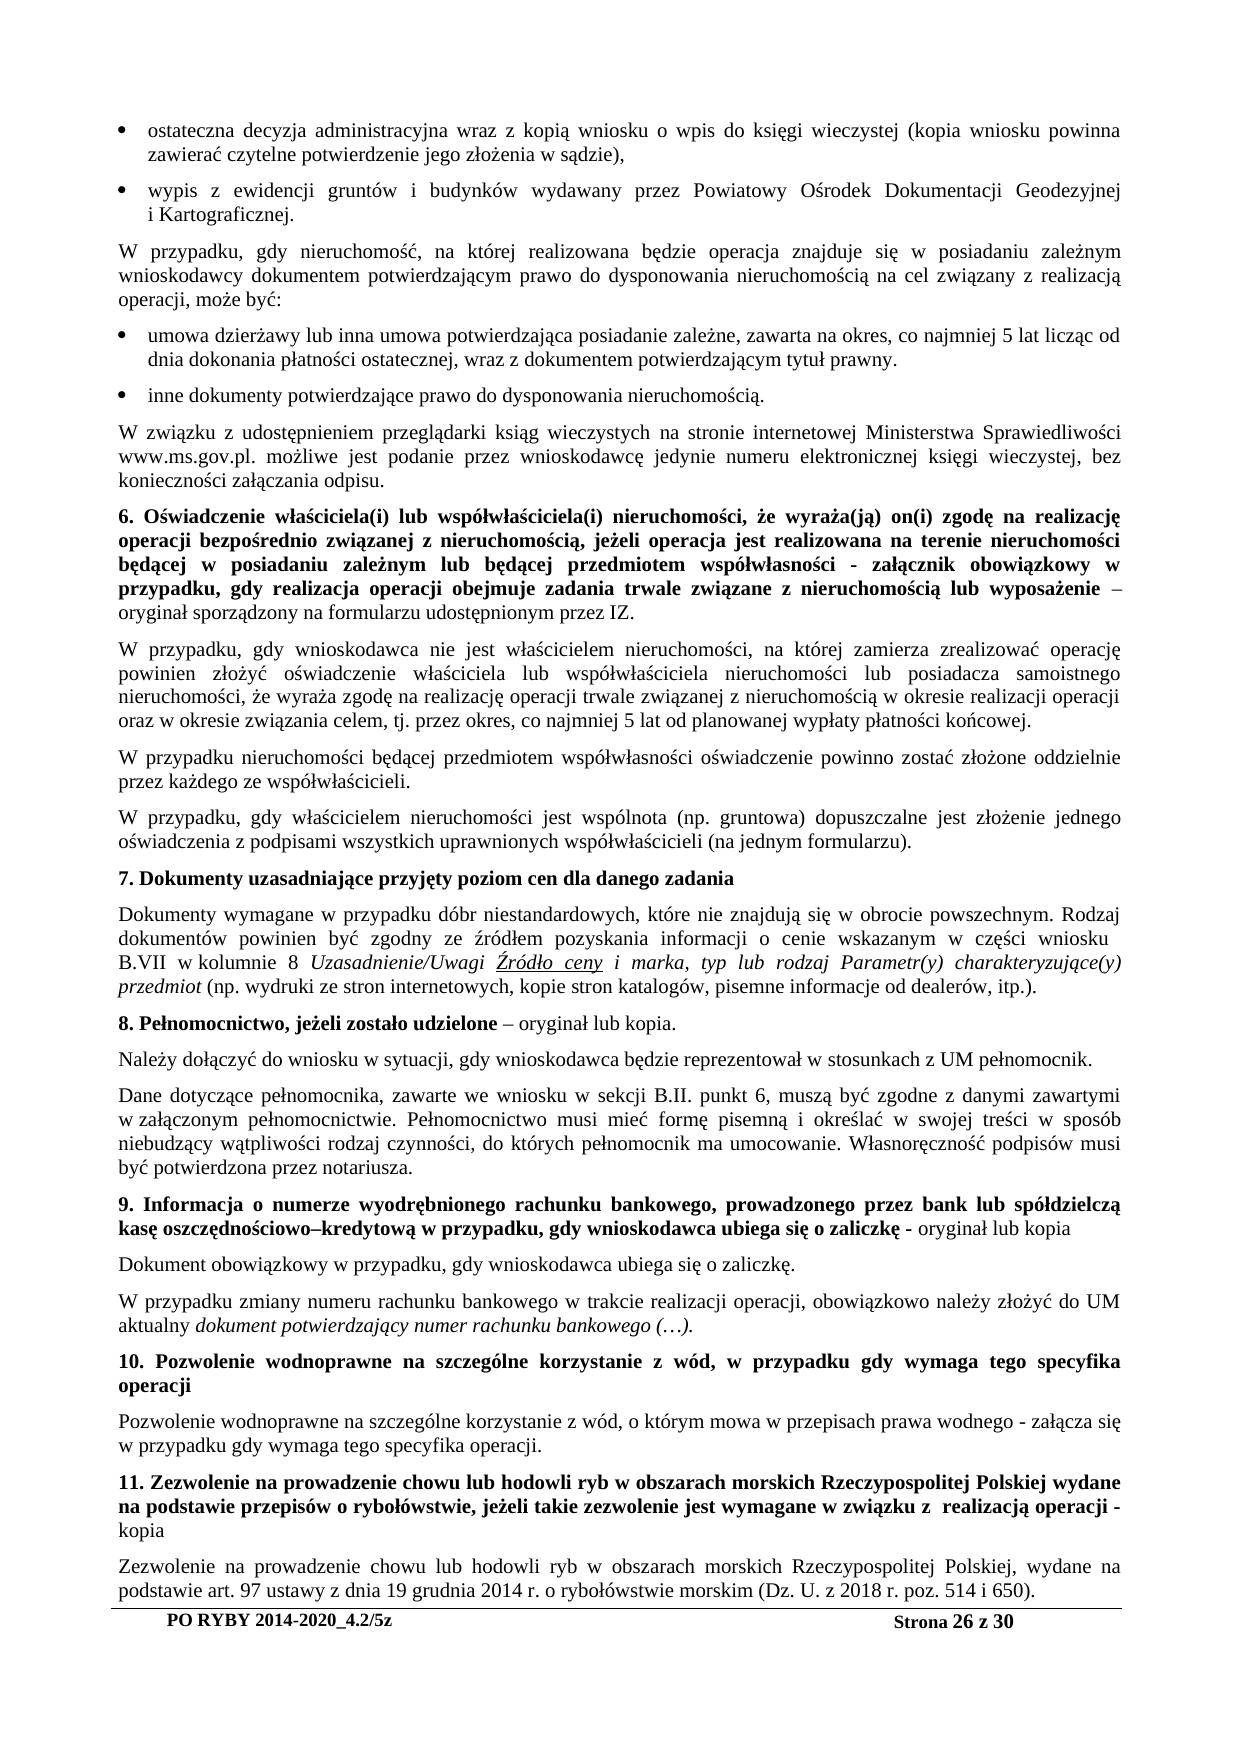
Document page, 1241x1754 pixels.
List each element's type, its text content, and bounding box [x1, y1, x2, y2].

list wypis z ewidencji gruntów i budynków wydawany przez Powiatowy Ośrodek Dokumentacji Geodezyjnej i Kartograficznej. [118, 178, 1122, 226]
list ostateczna decyzja administracyjna wraz z kopią wniosku o wpis do księgi wieczystej (kopia wniosku powinna zawierać czytelne potwierdzenie jego złożenia w sądzie), [118, 118, 1122, 166]
text W przypadku nieruchomości będącej przedmiotem współwłasności oświadczenie powinno zostać złożone oddzielnie przez każdego ze współwłaścicieli. [118, 745, 1122, 793]
text Dane dotyczące pełnomocnika, zawarte we wniosku w sekcji B.II. punkt 6, muszą być zgodne z danymi zawartymi w załączonym pełnomocnictwie. Pełnomocnictwo musi mieć formę pisemną i określać w swojej treści w sposób niebudzący wątpliwości rodzaj czynności, do których pełnomocnik ma umocowanie. Własnoręczność podpisów musi być potwierdzona przez notariusza. [118, 1084, 1122, 1179]
text Należy dołączyć do wniosku w sytuacji, gdy wnioskodawca będzie reprezentował w stosunkach z UM pełnomocnik. [118, 1047, 1122, 1071]
text 10. Pozwolenie wodnoprawne na szczególne korzystanie z wód, w przypadku gdy wymaga tego specyfika operacji [118, 1349, 1122, 1397]
text Dokument obowiązkowy w przypadku, gdy wnioskodawca ubiega się o zaliczkę. [118, 1252, 1122, 1276]
text 8. Pełnomocnictwo, jeżeli zostało udzielone – oryginał lub kopia. [118, 1011, 1122, 1035]
text Zezwolenie na prowadzenie chowu lub hodowli ryb w obszarach morskich Rzeczypospolitej Polskiej, wydane na podstawie art. 97 ustawy z dnia 19 grudnia 2014 r. o rybołówstwie morskim (Dz. U. z 2018 r. poz. 514 i 650). [118, 1554, 1122, 1602]
text W przypadku zmiany numeru rachunku bankowego w trakcie realizacji operacji, obowiązkowo należy złożyć do UM aktualny dokument potwierdzający numer rachunku bankowego (…). [118, 1289, 1122, 1337]
text W związku z udostępnieniem przeglądarki ksiąg wieczystych na stronie internetowej Ministerstwa Sprawiedliwości www.ms.gov.pl. możliwe jest podanie przez wnioskodawcę jedynie numeru elektronicznej księgi wieczystej, bez konieczności załączania odpisu. [118, 420, 1122, 492]
text W przypadku, gdy właścicielem nieruchomości jest wspólnota (np. gruntowa) dopuszczalne jest złożenie jednego oświadczenia z podpisami wszystkich uprawnionych współwłaścicieli (na jednym formularzu). [118, 806, 1122, 853]
text Pozwolenie wodnoprawne na szczególne korzystanie z wód, o którym mowa w przepisach prawa wodnego - załącza się w przypadku gdy wymaga tego specyfika operacji. [118, 1410, 1122, 1458]
text W przypadku, gdy wnioskodawca nie jest właścicielem nieruchomości, na której zamierza zrealizować operację powinien złożyć oświadczenie właściciela lub współwłaściciela nieruchomości lub posiadacza samoistnego nieruchomości, że wyraża zgodę na realizację operacji trwale związanej z nieruchomością w okresie realizacji operacji oraz w okresie związania celem, tj. przez okres, co najmniej 5 lat od planowanej wypłaty płatności końcowej. [118, 637, 1122, 733]
text 6. Oświadczenie właściciela(i) lub współwłaściciela(i) nieruchomości, że wyraża(ją) on(i) zgodę na realizację operacji bezpośrednio związanej z nieruchomością, jeżeli operacja jest realizowana na terenie nieruchomości będącej w posiadaniu zależnym lub będącej przedmiotem współwłasności - załącznik obowiązkowy w przypadku, gdy realizacja operacji obejmuje zadania trwale związane z nieruchomością lub wyposażenie – oryginał sporządzony na formularzu udostępnionym przez IZ. [118, 504, 1122, 624]
list umowa dzierżawy lub inna umowa potwierdzająca posiadanie zależne, zawarta na okres, co najmniej 5 lat licząc od dnia dokonania płatności ostatecznej, wraz z dokumentem potwierdzającym tytuł prawny. [118, 323, 1122, 371]
text Dokumenty wymagane w przypadku dóbr niestandardowych, które nie znajdują się w obrocie powszechnym. Rodzaj dokumentów powinien być zgodny ze źródłem pozyskania informacji o cenie wskazanym w części wniosku B.VII w kolumnie 8 Uzasadnienie/Uwagi Źródło ceny i marka, typ lub rodzaj Parametr(y) charakteryzujące(y) przedmiot (np. wydruki ze stron internetowych, kopie stron katalogów, pisemne informacje od dealerów, itp.). [118, 902, 1122, 998]
text 9. Informacja o numerze wyodrębnionego rachunku bankowego, prowadzonego przez bank lub spółdzielczą kasę oszczędnościowo–kredytową w przypadku, gdy wnioskodawca ubiega się o zaliczkę - oryginał lub kopia [118, 1192, 1122, 1240]
text W przypadku, gdy nieruchomość, na której realizowana będzie operacja znajduje się w posiadaniu zależnym wnioskodawcy dokumentem potwierdzającym prawo do dysponowania nieruchomością na cel związany z realizacją operacji, może być: [118, 239, 1122, 311]
text 11. Zezwolenie na prowadzenie chowu lub hodowli ryb w obszarach morskich Rzeczypospolitej Polskiej wydane na podstawie przepisów o rybołówstwie, jeżeli takie zezwolenie jest wymagane w związku z realizacją operacji - kopia [118, 1470, 1122, 1542]
text 7. Dokumenty uzasadniające przyjęty poziom cen dla danego zadania [118, 866, 1122, 890]
list inne dokumenty potwierdzające prawo do dysponowania nieruchomością. [118, 384, 1122, 408]
